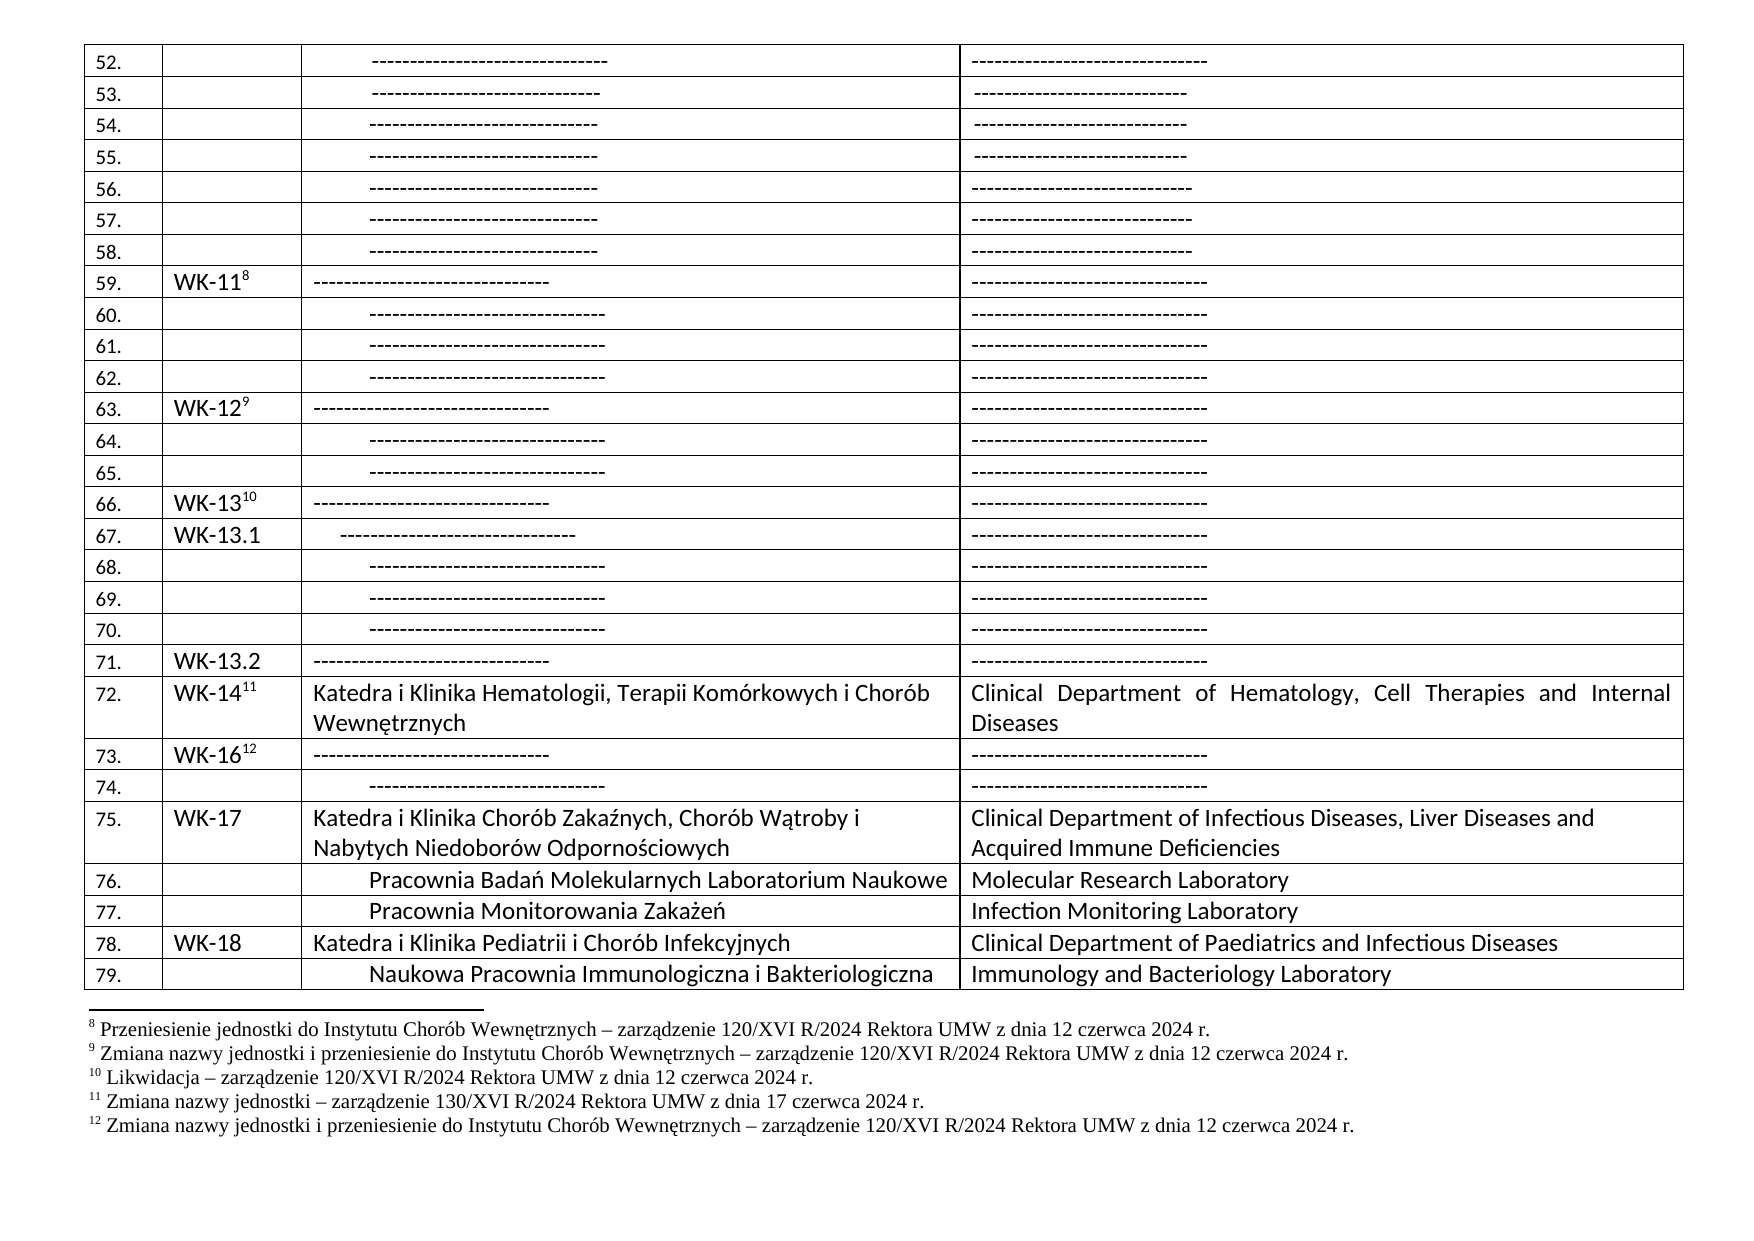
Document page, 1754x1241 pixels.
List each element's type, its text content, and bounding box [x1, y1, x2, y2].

table_cell [163, 896, 301, 926]
table_cell ------------------------------- [961, 266, 1683, 297]
table_cell [85, 582, 162, 612]
table_cell ------------------------------- [961, 582, 1683, 612]
table_cell ------------------------------- [302, 487, 959, 518]
table_cell [163, 109, 301, 139]
table_cell ------------------------------- [302, 330, 959, 360]
table_cell ------------------------------- [302, 770, 959, 801]
table_cell [85, 424, 162, 455]
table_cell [302, 45, 959, 76]
table_cell [163, 864, 301, 894]
table_cell [85, 109, 162, 139]
table_cell Immunology and Bacteriology Laboratory [961, 959, 1683, 989]
table_cell Katedra i Klinika Pediatrii i Chorób Infekcyjnych [302, 927, 959, 958]
table_cell Clinical Department of Hematology, Cell Therapies and Internal Diseases [961, 677, 1683, 738]
table_cell [85, 77, 162, 107]
table_cell WK-11 [163, 266, 301, 297]
table_cell [85, 802, 162, 863]
table_cell ------------------------------- [961, 614, 1683, 644]
table_cell [163, 235, 301, 265]
table_cell Katedra i Klinika Chorób Zakaźnych, Chorób Wątroby i Nabytych Niedoborów Odpornościowych [302, 802, 959, 863]
table_cell ------------------------------ [302, 109, 959, 139]
table_cell Naukowa Pracownia Immunologiczna i Bakteriologiczna [302, 959, 959, 989]
table_cell [163, 456, 301, 486]
table_cell ------------------------------- [961, 361, 1683, 392]
table_cell ------------------------------- [961, 739, 1683, 769]
table_cell [85, 959, 162, 989]
table_cell ------------------------------- [302, 519, 959, 549]
table_cell [85, 550, 162, 581]
table_cell ------------------------------ [302, 140, 959, 171]
table_cell [85, 896, 162, 926]
table_cell [163, 582, 301, 612]
table_cell ------------------------------- [961, 424, 1683, 455]
table_cell [163, 77, 301, 107]
table_cell Pracownia Badań Molekularnych Laboratorium Naukowe [302, 864, 959, 894]
table_cell [85, 864, 162, 894]
table_cell [85, 614, 162, 644]
table_cell [85, 739, 162, 769]
table_cell WK-12 [163, 393, 301, 423]
table_cell WK-18 [163, 927, 301, 958]
table_cell [85, 172, 162, 202]
table_cell ------------------------------- [961, 645, 1683, 676]
table_cell ----------------------------- [961, 172, 1683, 202]
table_cell ------------------------------- [302, 739, 959, 769]
table_cell [85, 235, 162, 265]
table_cell [163, 770, 301, 801]
table_cell [163, 330, 301, 360]
table_cell ------------------------------- [961, 550, 1683, 581]
table_cell Katedra i Klinika Hematologii, Terapii Komórkowych i Chorób Wewnętrznych [302, 677, 959, 738]
table_cell ---------------------------- [961, 140, 1683, 171]
table_cell [85, 927, 162, 958]
table_cell Infection Monitoring Laboratory [961, 896, 1683, 926]
table_cell ------------------------------- [961, 456, 1683, 486]
table_cell [85, 266, 162, 297]
table_cell ------------------------------- [302, 393, 959, 423]
table_cell [85, 770, 162, 801]
table_cell ------------------------------ [302, 203, 959, 234]
table_cell ------------------------------- [961, 519, 1683, 549]
table_cell ------------------------------- [302, 298, 959, 328]
table_cell ------------------------------ [302, 172, 959, 202]
table_cell Pracownia Monitorowania Zakażeń [302, 896, 959, 926]
table_cell WK-16 [163, 739, 301, 769]
table_cell ------------------------------- [961, 45, 1683, 76]
table_cell [85, 677, 162, 738]
table_cell Molecular Research Laboratory [961, 864, 1683, 894]
table_cell ------------------------------- [302, 424, 959, 455]
table_cell [163, 614, 301, 644]
table_cell [85, 140, 162, 171]
table_cell ------------------------------- [302, 361, 959, 392]
table_cell ------------------------------- [302, 266, 959, 297]
table_cell ------------------------------- [961, 393, 1683, 423]
table_cell [85, 487, 162, 518]
table_cell ---------------------------- [961, 77, 1683, 107]
table_cell ------------------------------- [302, 550, 959, 581]
table_cell [85, 645, 162, 676]
table_cell [85, 361, 162, 392]
table_cell ------------------------------ [302, 77, 959, 107]
table_cell [163, 140, 301, 171]
table_cell WK-13.2 [163, 645, 301, 676]
table_cell [85, 330, 162, 360]
table_cell Clinical Department of Infectious Diseases, Liver Diseases and Acquired Immune Deficiencies [961, 802, 1683, 863]
table_cell ------------------------------- [302, 582, 959, 612]
table_cell ------------------------------ [302, 235, 959, 265]
table_cell WK-13 [163, 487, 301, 518]
table_cell ----------------------------- [961, 203, 1683, 234]
table_cell WK-14 [163, 677, 301, 738]
table_cell ------------------------------- [961, 487, 1683, 518]
table_cell [85, 456, 162, 486]
table_cell ------------------------------- [961, 770, 1683, 801]
table_cell ------------------------------- [961, 330, 1683, 360]
table_cell ------------------------------- [302, 645, 959, 676]
table_cell ---------------------------- [961, 109, 1683, 139]
table_cell ----------------------------- [961, 235, 1683, 265]
table_cell Clinical Department of Paediatrics and Infectious Diseases [961, 927, 1683, 958]
table_cell [163, 361, 301, 392]
table_cell [85, 298, 162, 328]
table_cell WK-13.1 [163, 519, 301, 549]
table_cell ------------------------------- [302, 456, 959, 486]
table_cell [163, 424, 301, 455]
table_cell [85, 519, 162, 549]
table_cell [85, 45, 162, 76]
table_cell [85, 393, 162, 423]
table_cell ------------------------------- [961, 298, 1683, 328]
table_cell [163, 959, 301, 989]
table_cell WK-17 [163, 802, 301, 863]
table_cell [163, 203, 301, 234]
table_cell [163, 172, 301, 202]
table_cell [85, 203, 162, 234]
table_cell [163, 298, 301, 328]
table_cell [163, 550, 301, 581]
table_cell [163, 45, 301, 76]
table_cell ------------------------------- [302, 614, 959, 644]
